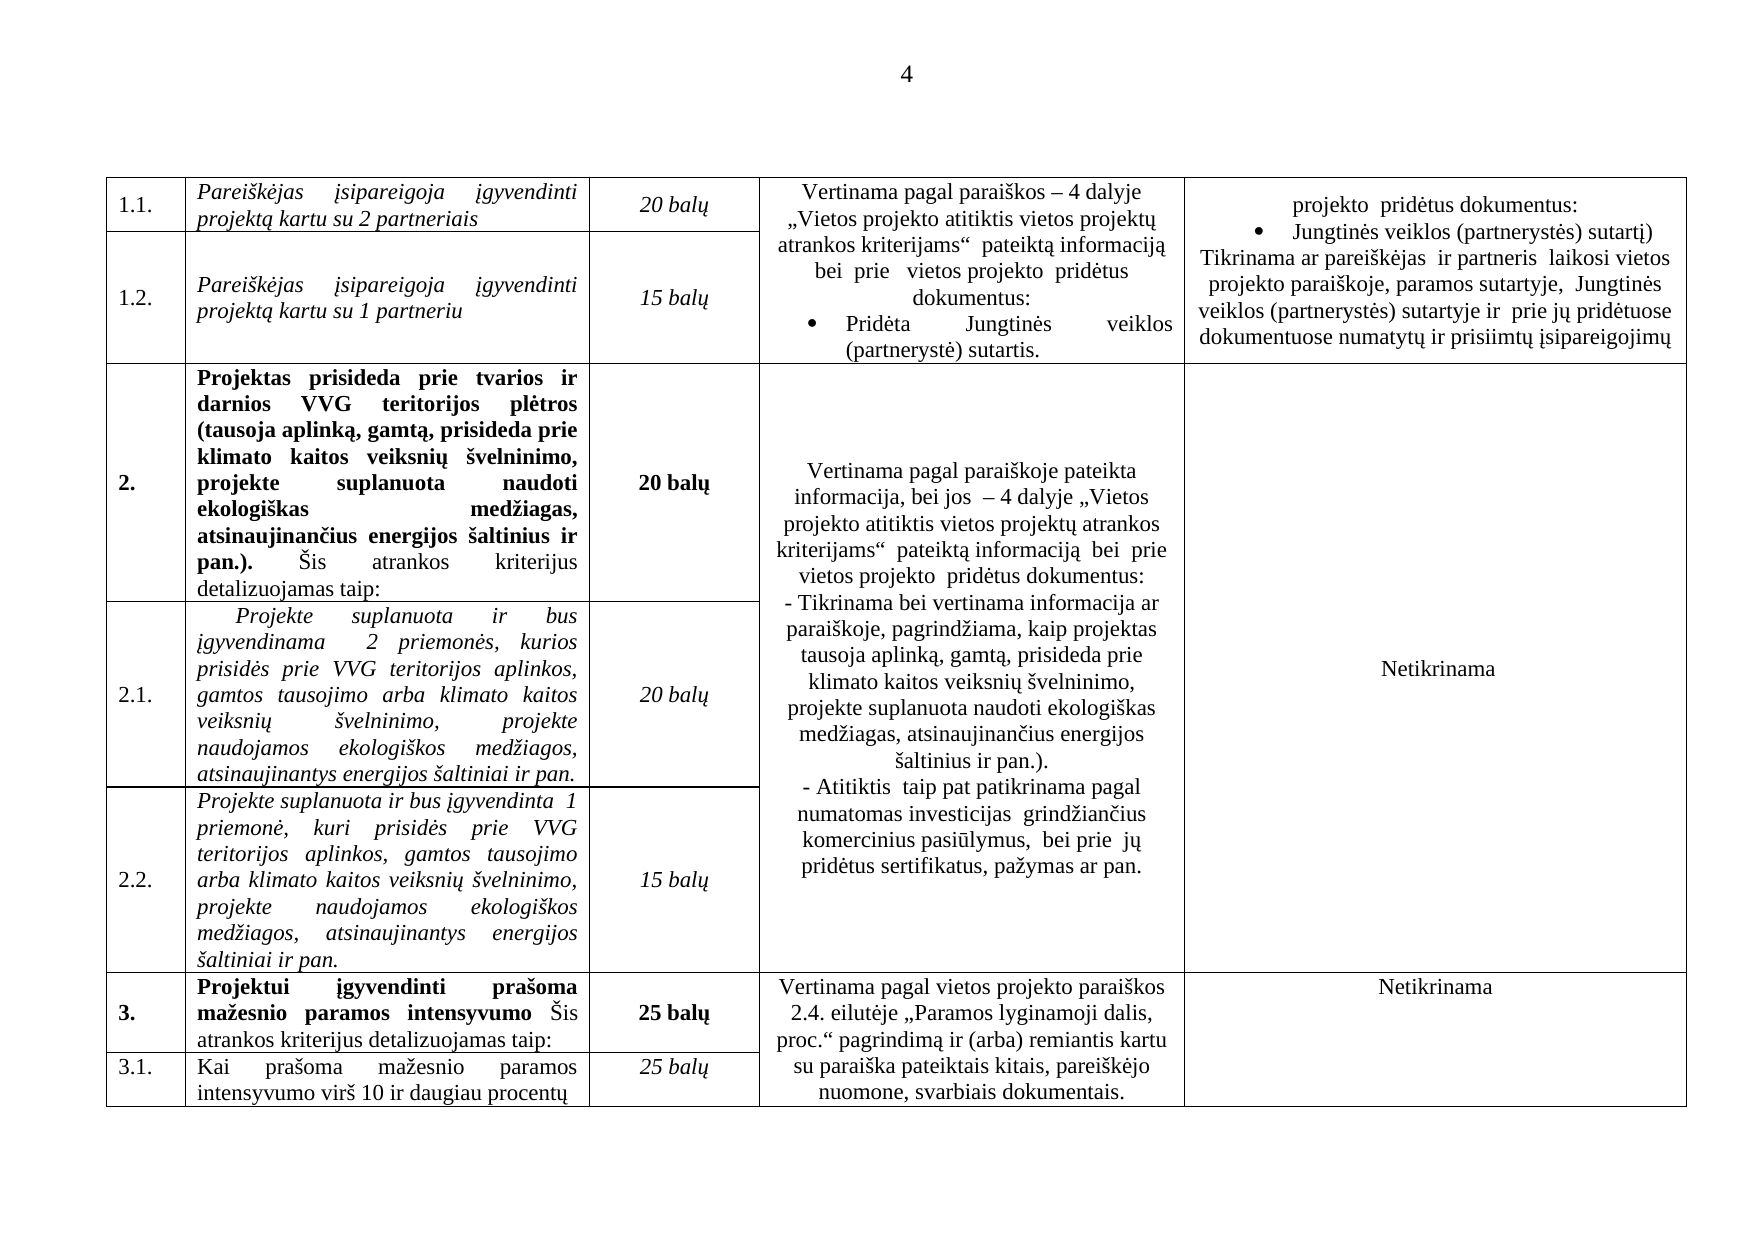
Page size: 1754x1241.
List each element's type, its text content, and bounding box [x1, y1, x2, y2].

table_cell Vertinama pagal paraiškoje pateikta informacija, bei jos – 4 dalyje „Vietos projekto atitiktis vietos projektų atrankos kriterijams“ pateiktą informaciją bei prie vietos projekto pridėtus dokumentus: - Tikrinama bei vertinama informacija ar paraiškoje, pagrindžiama, kaip projektas tausoja aplinką, gamtą, prisideda prie klimato kaitos veiksnių švelninimo, projekte suplanuota naudoti ekologiškas medžiagas, atsinaujinančius energijos šaltinius ir pan.). - Atitiktis taip pat patikrinama pagal numatomas investicijas grindžiančius komercinius pasiūlymus, bei prie jų pridėtus sertifikatus, pažymas ar pan. [760, 364, 1184, 972]
table_cell 20 balų [590, 178, 759, 231]
table_cell 1.1. [107, 178, 185, 231]
table_cell Projektas prisideda prie tvarios ir darnios VVG teritorijos plėtros (tausoja aplinką, gamtą, prisideda prie klimato kaitos veiksnių švelninimo, projekte suplanuota naudoti ekologiškas medžiagas, atsinaujinančius energijos šaltinius ir pan.). Šis atrankos kriterijus detalizuojamas taip: [186, 364, 589, 601]
table_cell 15 balų [590, 232, 759, 363]
table_cell 3.1. [107, 1053, 185, 1106]
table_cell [1185, 178, 1686, 363]
table_cell 3. [107, 973, 185, 1052]
table_cell 2.2. [107, 788, 185, 972]
table_cell Netikrinama [1185, 973, 1686, 1106]
table_cell Projekte suplanuota ir bus įgyvendinta 1 priemonė, kuri prisidės prie VVG teritorijos aplinkos, gamtos tausojimo arba klimato kaitos veiksnių švelninimo, projekte naudojamos ekologiškos medžiagos, atsinaujinantys energijos šaltiniai ir pan. [186, 788, 589, 972]
table_cell 2. [107, 364, 185, 601]
table_cell 25 balų [590, 1053, 759, 1106]
table_cell Vertinama pagal paraiškos – 4 dalyje „Vietos projekto atitiktis vietos projektų atrankos kriterijams“ pateiktą informaciją bei prie vietos projekto pridėtus dokumentus: Pridėta Jungtinės veiklos (partnerystė) sutartis. [760, 178, 1184, 363]
table_cell Projektui įgyvendinti prašoma mažesnio paramos intensyvumo Šis atrankos kriterijus detalizuojamas taip: [186, 973, 589, 1052]
table_cell 2.1. [107, 602, 185, 786]
table_cell Pareiškėjas įsipareigoja įgyvendinti projektą kartu su 1 partneriu [186, 232, 589, 363]
table_cell Netikrinama [1185, 364, 1686, 972]
table_cell Pareiškėjas įsipareigoja įgyvendinti projektą kartu su 2 partneriais [186, 178, 589, 231]
table_cell 20 balų [590, 602, 759, 786]
table_cell Kai prašoma mažesnio paramos intensyvumo virš 10 ir daugiau procentų [186, 1053, 589, 1106]
table_cell 15 balų [590, 788, 759, 972]
table_cell 1.2. [107, 232, 185, 363]
table_cell 20 balų [590, 364, 759, 601]
table_cell Projekte suplanuota ir bus įgyvendinama 2 priemonės, kurios prisidės prie VVG teritorijos aplinkos, gamtos tausojimo arba klimato kaitos veiksnių švelninimo, projekte naudojamos ekologiškos medžiagos, atsinaujinantys energijos šaltiniai ir pan. [186, 602, 589, 786]
table_cell 25 balų [590, 973, 759, 1052]
table_cell Vertinama pagal vietos projekto paraiškos 2.4. eilutėje „Paramos lyginamoji dalis, proc.“ pagrindimą ir (arba) remiantis kartu su paraiška pateiktais kitais, pareiškėjo nuomone, svarbiais dokumentais. [760, 973, 1184, 1106]
